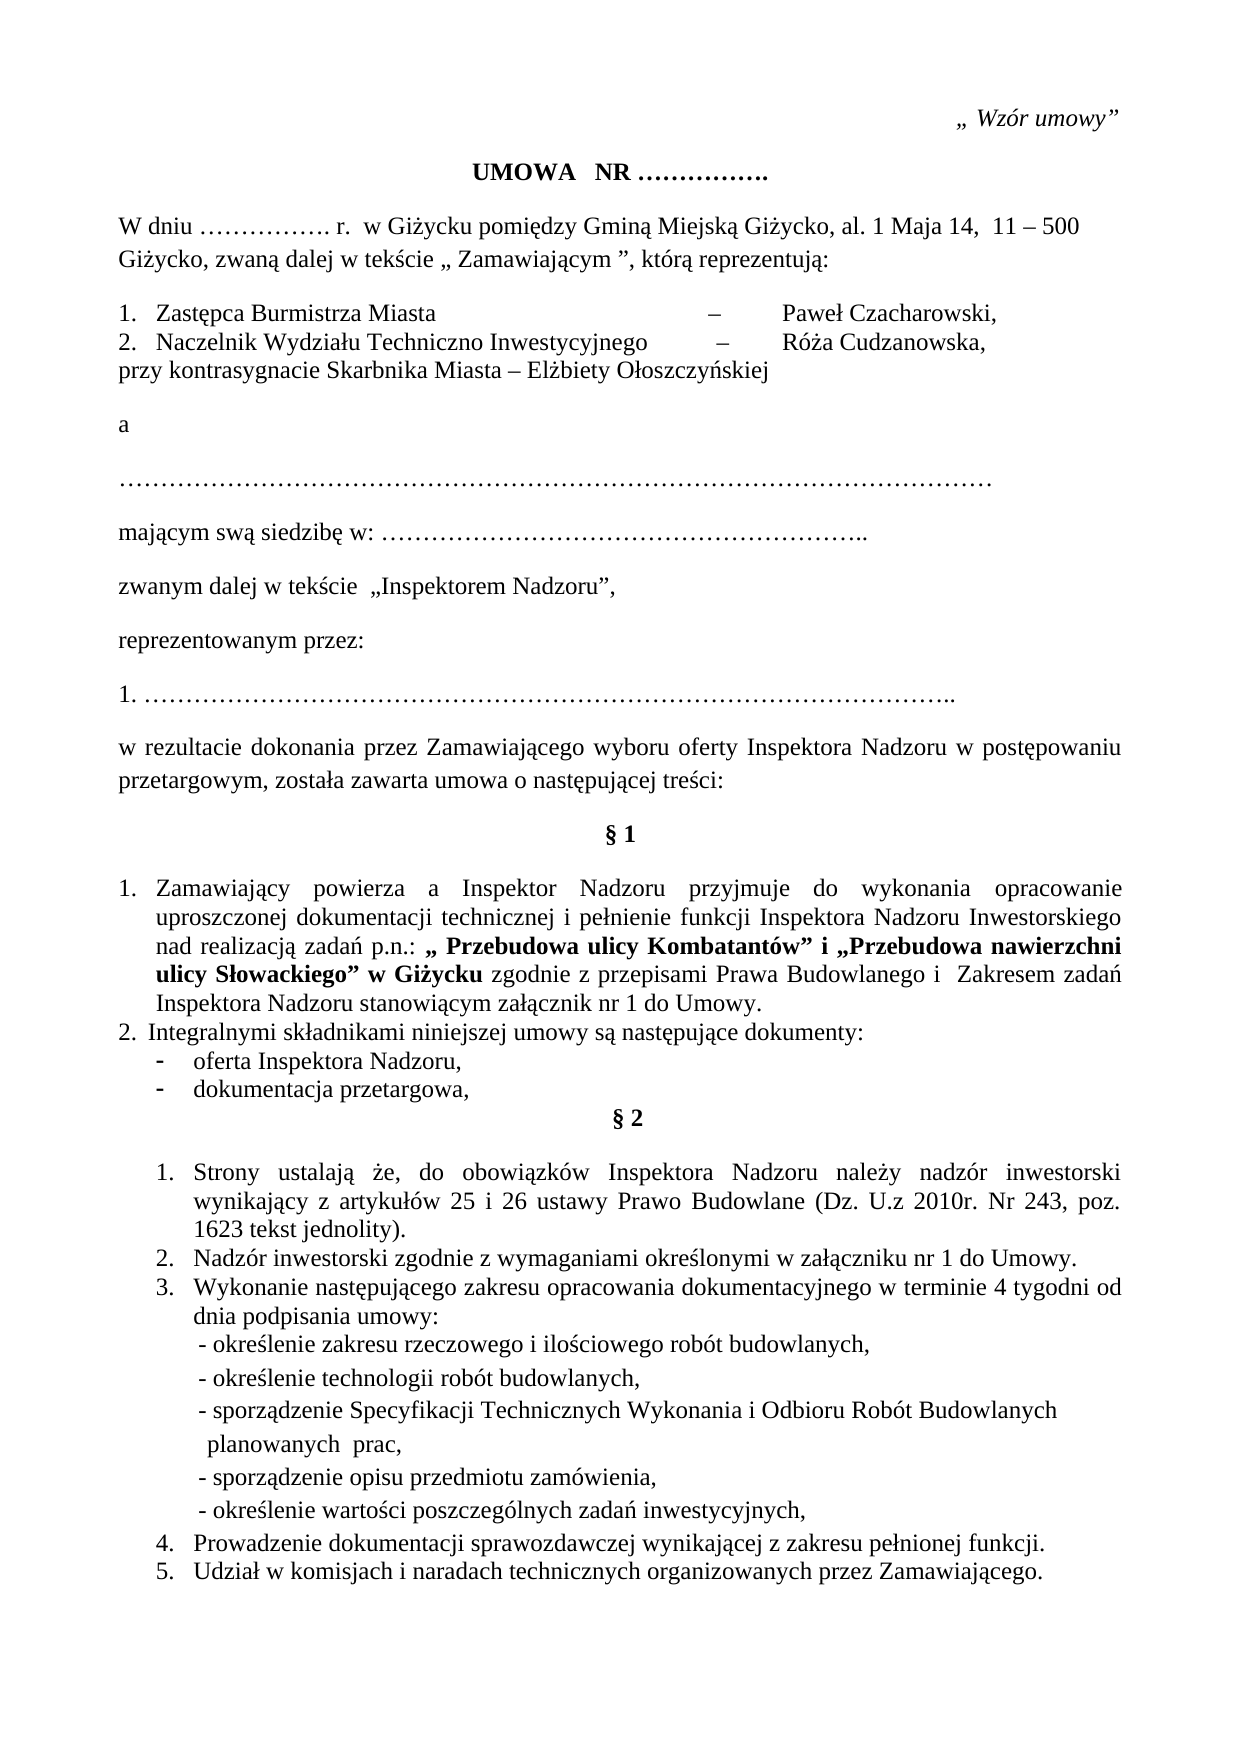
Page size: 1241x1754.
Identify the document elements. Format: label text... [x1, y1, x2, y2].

list Strony ustalają że, do obowiązków Inspektora Nadzoru należy nadzór inwestorski wynikający z artykułów 25 i 26 ustawy Prawo Budowlane (Dz. U.z 2010r. Nr 243, poz. 1623 tekst jednolity). [156, 1157, 1122, 1243]
text W dniu ……………. r. w Giżycku pomiędzy Gminą Miejską Giżycko, al. 1 Maja 14, 11 – 500 Giżycko, zwaną dalej w tekście „ Zamawiającym ”, którą reprezentują: [118, 211, 1122, 273]
text w rezultacie dokonania przez Zamawiającego wyboru oferty Inspektora Nadzoru w postępowaniu przetargowym, została zawarta umowa o następującej treści: [118, 732, 1122, 794]
text 1. …………………………………………………………………………………….. [118, 679, 1122, 707]
list Naczelnik Wydziału Techniczno Inwestycyjnego – Róża Cudzanowska, [118, 327, 1122, 356]
text mającym swą siedzibę w: ………………………………………………….. [118, 517, 1122, 546]
text zwanym dalej w tekście „Inspektorem Nadzoru”, [118, 571, 1122, 600]
text - sporządzenie Specyfikacji Technicznych Wykonania i Odbioru Robót Budowlanych planowanych prac, [192, 1396, 1122, 1457]
text …………………………………………………………………………………………… [118, 463, 1122, 492]
text przy kontrasygnacie Skarbnika Miasta – Elżbiety Ołoszczyńskiej [118, 356, 1122, 384]
text - sporządzenie opisu przedmiotu zamówienia, [192, 1462, 1122, 1490]
text a [118, 409, 1122, 438]
list Prowadzenie dokumentacji sprawozdawczej wynikającej z zakresu pełnionej funkcji. [156, 1528, 1122, 1556]
text reprezentowanym przez: [118, 625, 1122, 653]
text „ Wzór umowy” [118, 103, 1122, 132]
text § 2 [118, 1103, 1122, 1132]
list Nadzór inwestorski zgodnie z wymaganiami określonymi w załączniku nr 1 do Umowy. [156, 1243, 1122, 1272]
list Zastępca Burmistrza Miasta – Paweł Czacharowski, [118, 298, 1122, 327]
text - określenie wartości poszczególnych zadań inwestycyjnych, [118, 1495, 1122, 1523]
list Udział w komisjach i naradach technicznych organizowanych przez Zamawiającego. [156, 1556, 1122, 1585]
list dokumentacja przetargowa, [156, 1074, 1122, 1103]
list Zamawiający powierza a Inspektor Nadzoru przyjmuje do wykonania opracowanie uproszczonej dokumentacji technicznej i pełnienie funkcji Inspektora Nadzoru Inwestorskiego nad realizacją zadań p.n.: „ Przebudowa ulicy Kombatantów” i „Przebudowa nawierzchni ulicy Słowackiego” w Giżycku zgodnie z przepisami Prawa Budowlanego i Zakresem zadań Inspektora Nadzoru stanowiącym załącznik nr 1 do Umowy. [118, 873, 1122, 1017]
list Integralnymi składnikami niniejszej umowy są następujące dokumenty: [118, 1017, 1122, 1046]
text § 1 [118, 819, 1122, 848]
list Wykonanie następującego zakresu opracowania dokumentacyjnego w terminie 4 tygodni od dnia podpisania umowy: [156, 1272, 1122, 1329]
text - określenie technologii robót budowlanych, [118, 1363, 1122, 1391]
list oferta Inspektora Nadzoru, [156, 1046, 1122, 1074]
text - określenie zakresu rzeczowego i ilościowego robót budowlanych, [118, 1329, 1122, 1358]
text UMOWA NR ……………. [118, 157, 1122, 186]
